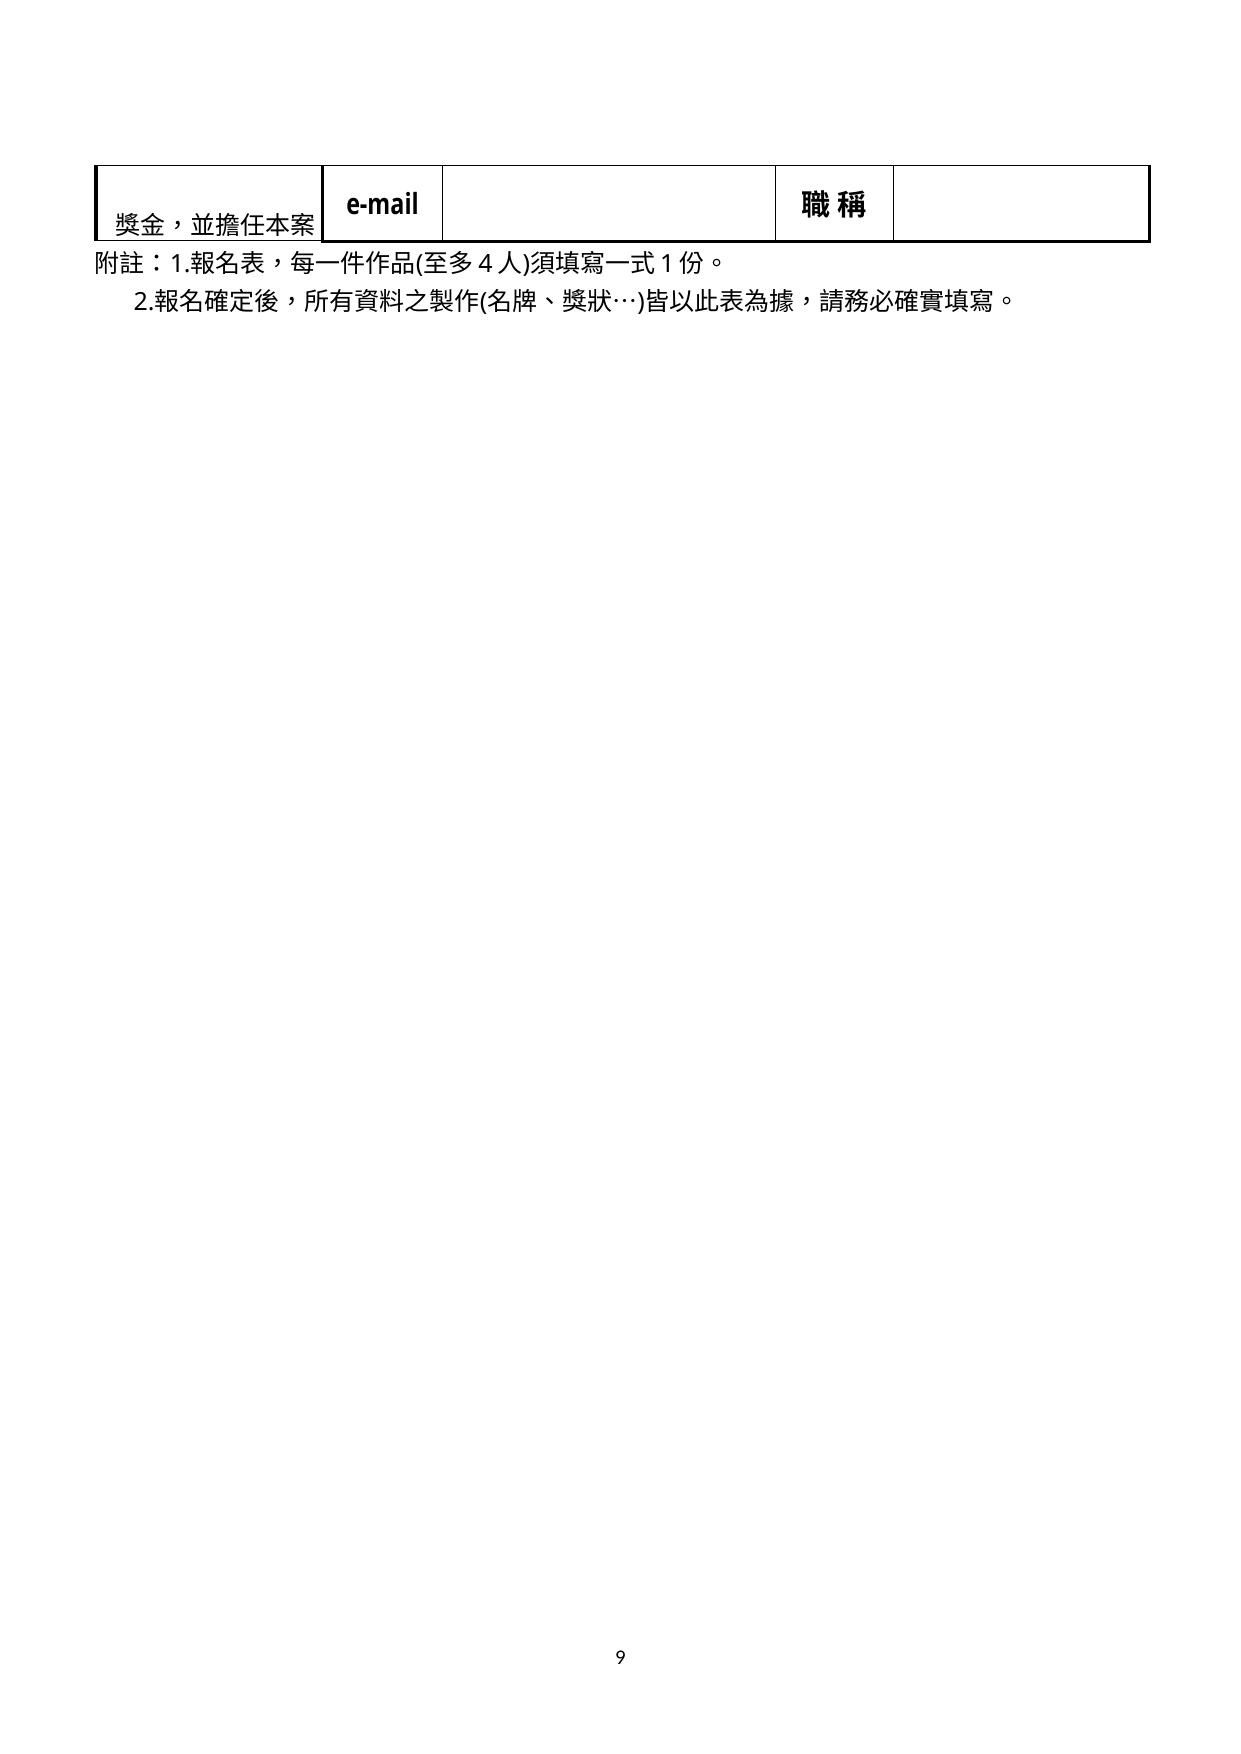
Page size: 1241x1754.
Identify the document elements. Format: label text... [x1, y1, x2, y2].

table_cell [443, 166, 775, 240]
table_cell e-mail [324, 166, 442, 240]
text 附註：1.報名表，每一件作品(至多4人)須填寫一式1份。 [94, 243, 1146, 281]
table_cell [894, 166, 1148, 240]
text 2.報名確定後，所有資料之製作(名牌、獎狀…)皆以此表為據，請務必確實填寫。 [94, 281, 1146, 318]
table_cell 職 稱 [776, 166, 893, 240]
